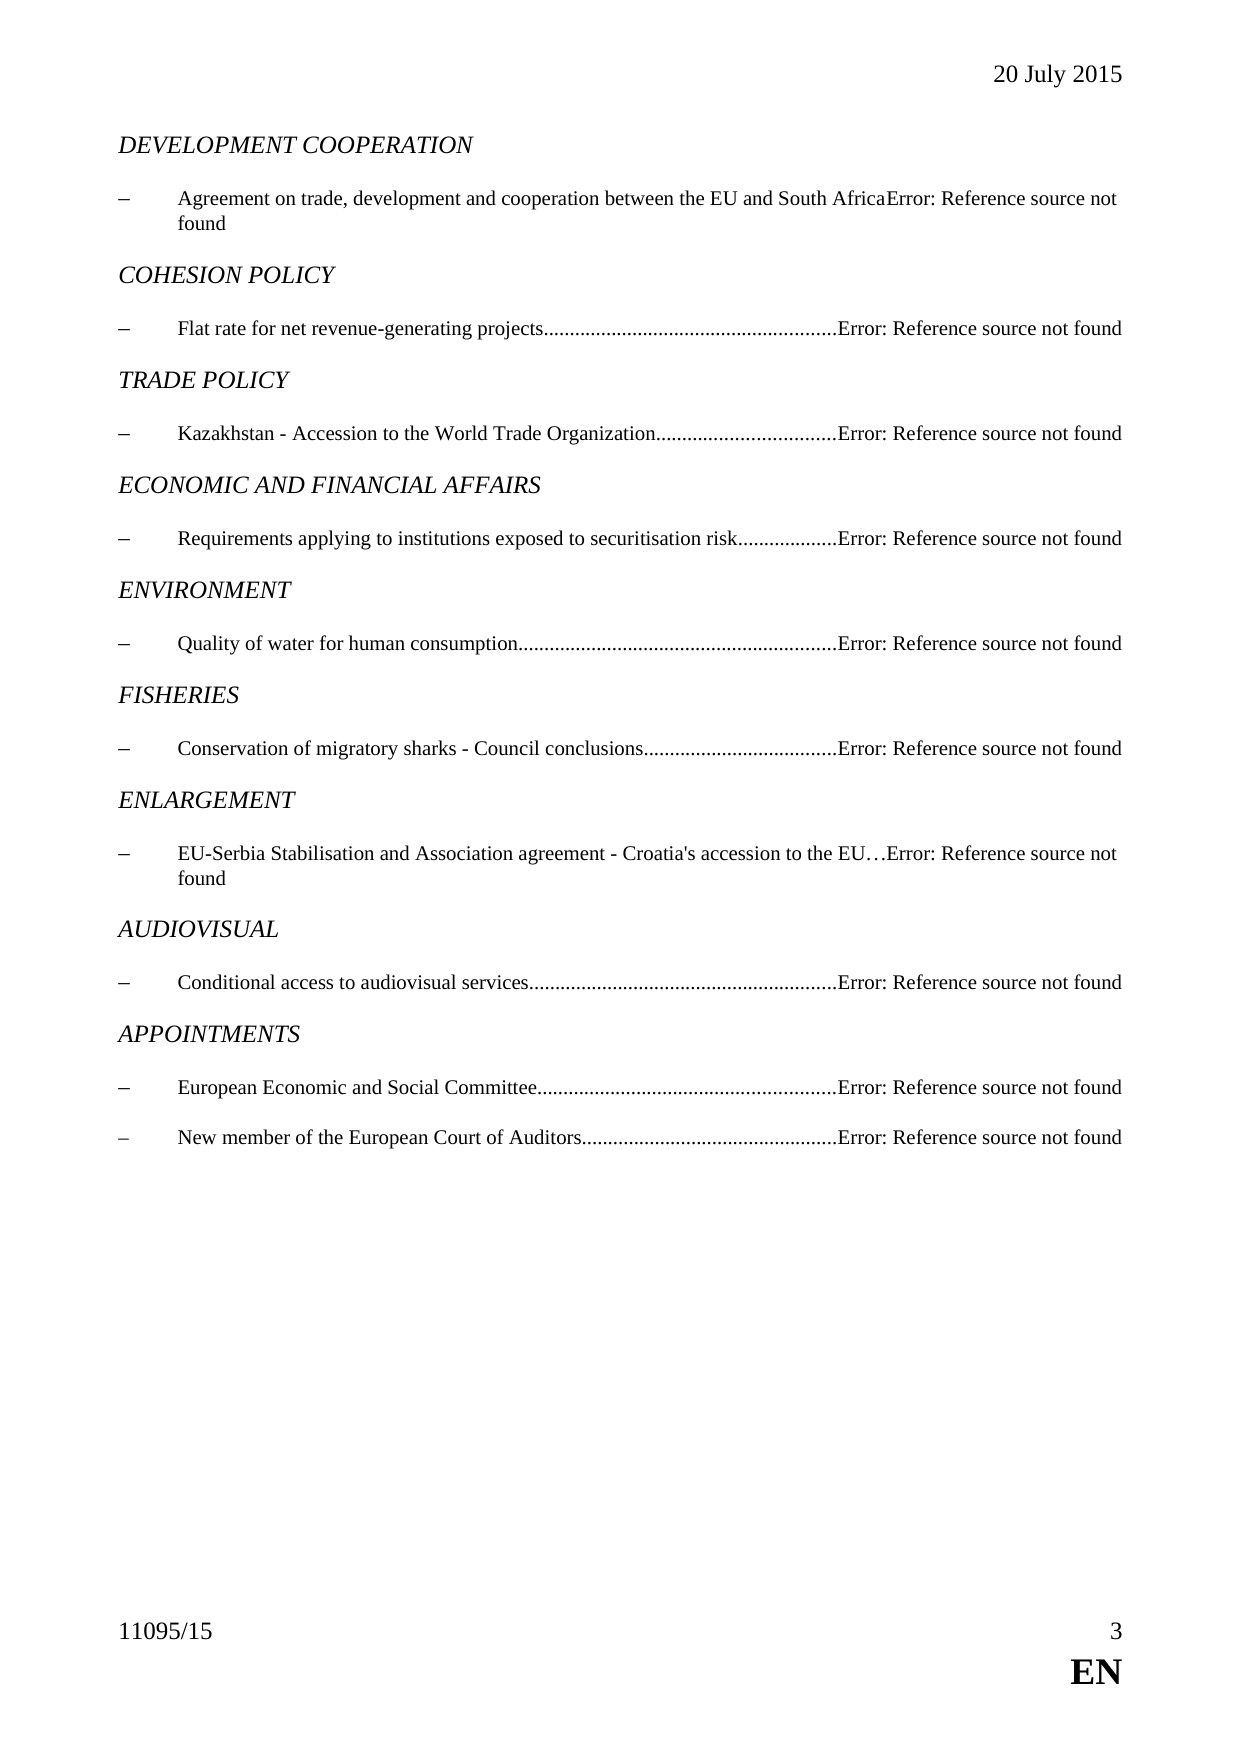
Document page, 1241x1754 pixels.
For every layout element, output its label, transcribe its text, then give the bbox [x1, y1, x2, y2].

text Kazakhstan - Accession to the World Trade Organization 18 [118, 419, 1122, 445]
text COHESION POLICY [118, 260, 1063, 288]
text Conditional access to audiovisual services 20 [118, 968, 1122, 994]
text DEVELOPMENT COOPERATION [118, 131, 1063, 159]
text Flat rate for net revenue-generating projects 18 [118, 313, 1122, 340]
text ECONOMIC AND FINANCIAL AFFAIRS [118, 470, 1063, 499]
text European Economic and Social Committee 20 [118, 1073, 1122, 1100]
text EU-Serbia Stabilisation and Association agreement - Croatia's accession to the EU 19 [118, 839, 1122, 889]
text FISHERIES [118, 680, 1063, 709]
text Conservation of migratory sharks - Council conclusions 19 [118, 734, 1122, 760]
text APPOINTMENTS [118, 1019, 1063, 1048]
text ENVIRONMENT [118, 575, 1063, 604]
text AUDIOVISUAL [118, 914, 1063, 943]
text ENLARGEMENT [118, 785, 1063, 814]
text Requirements applying to institutions exposed to securitisation risk 18 [118, 524, 1122, 550]
text New member of the European Court of Auditors 20 [118, 1125, 1122, 1149]
text Quality of water for human consumption 19 [118, 629, 1122, 655]
text TRADE POLICY [118, 365, 1063, 394]
text Agreement on trade, development and cooperation between the EU and South Africa 17 [118, 184, 1122, 235]
